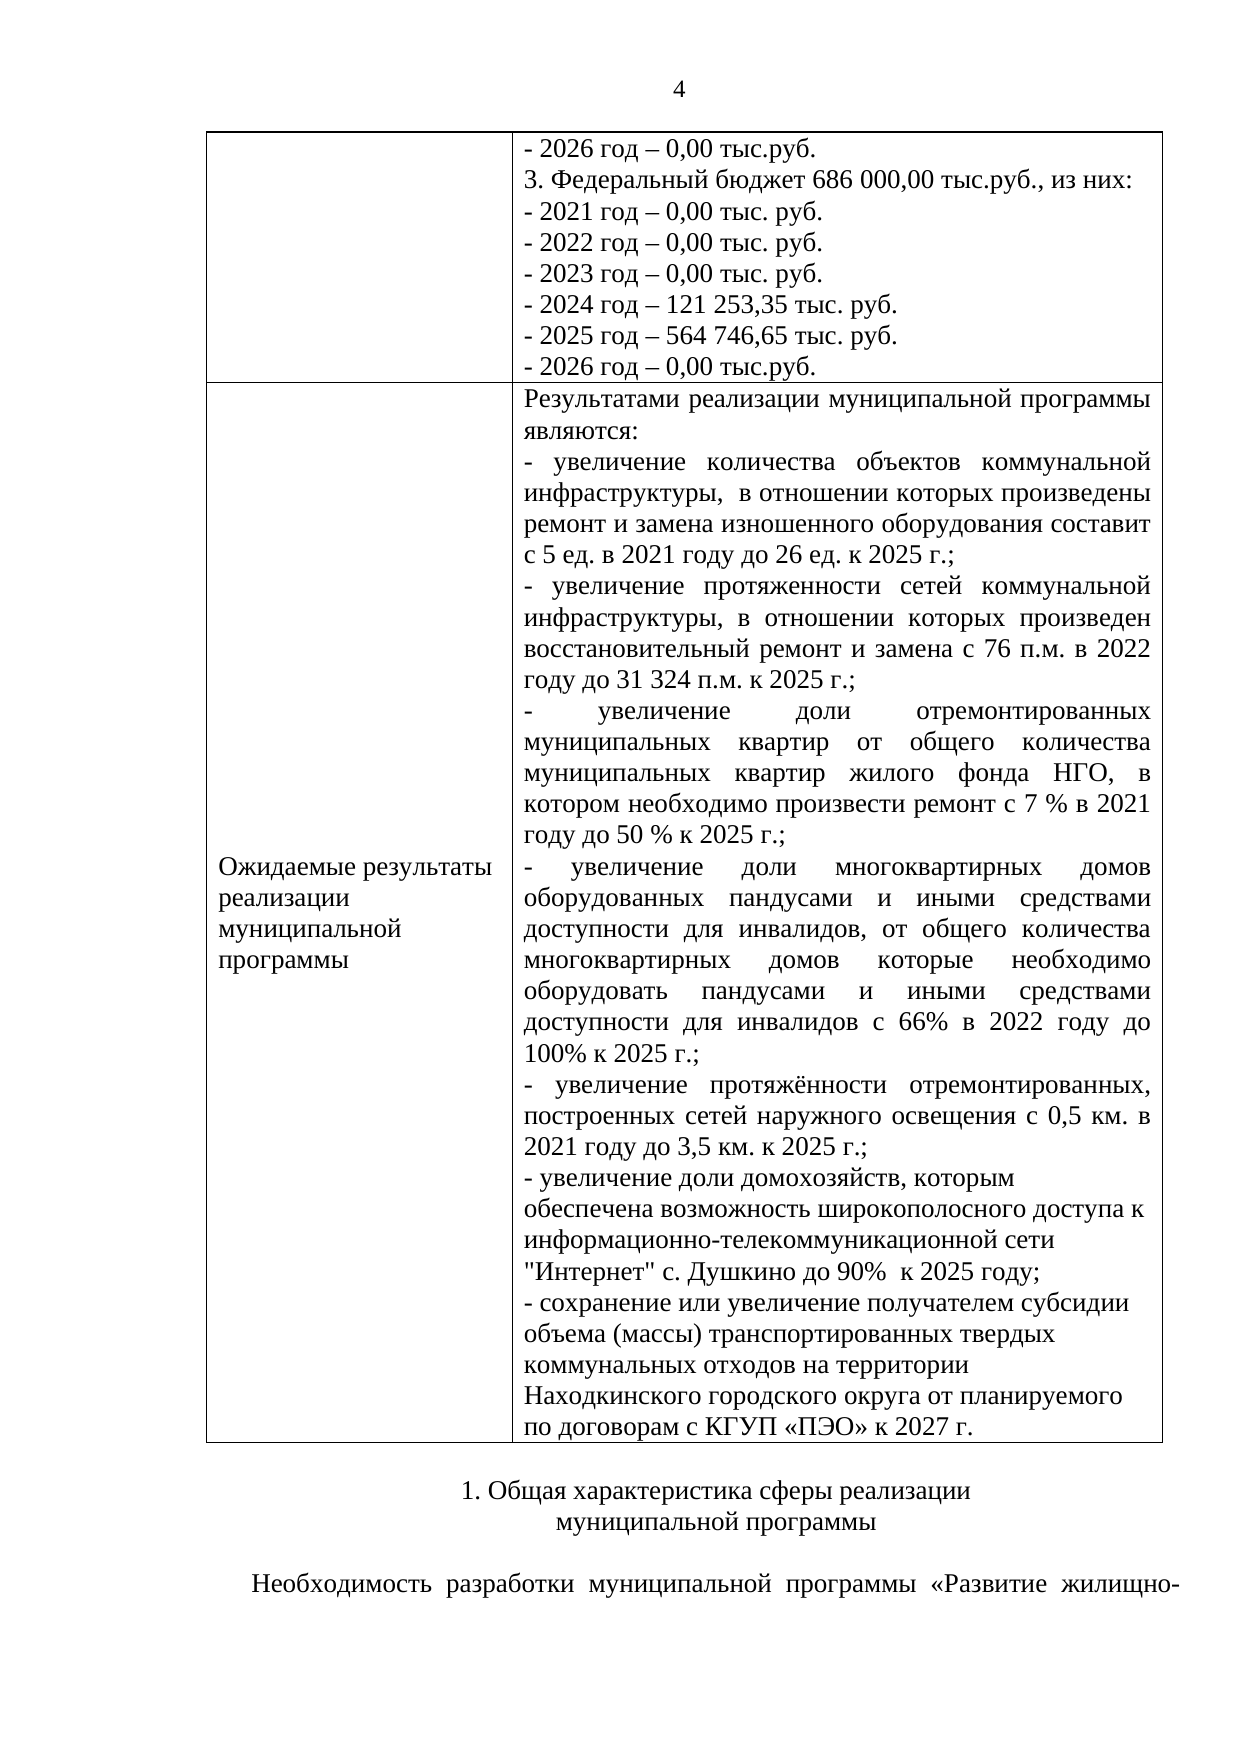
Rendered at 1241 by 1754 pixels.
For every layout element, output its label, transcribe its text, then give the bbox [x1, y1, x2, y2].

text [177, 1567, 1181, 1598]
text 1. Общая характеристика сферы реализации [177, 1474, 1181, 1505]
table_cell Результатами реализации муниципальной программы являются: - увеличение количества объектов коммунальной инфраструктуры, в отношении которых произведены ремонт и замена изношенного оборудования составит с 5 ед. в 2021 году до 26 ед. к 2025 г.; - увеличение протяженности сетей коммунальной инфраструктуры, в отношении которых произведен восстановительный ремонт и замена с 76 п.м. в 2022 году до 31 324 п.м. к 2025 г.; - увеличение доли отремонтированных муниципальных квартир от общего количества муниципальных квартир жилого фонда НГО, в котором необходимо произвести ремонт с 7 % в 2021 году до 50 % к 2025 г.; - увеличение доли многоквартирных домов оборудованных пандусами и иными средствами доступности для инвалидов, от общего количества многоквартирных домов которые необходимо оборудовать пандусами и иными средствами доступности для инвалидов с 66% в 2022 году до 100% к 2025 г.; - увеличение протяжённости отремонтированных, построенных сетей наружного освещения с 0,5 км. в 2021 году до 3,5 км. к 2025 г.; - увеличение доли домохозяйств, которым обеспечена возможность широкополосного доступа к информационно-телекоммуникационной сети "Интернет" с. Душкино до 90% к 2025 году; - сохранение или увеличение получателем субсидии объема (массы) транспортированных твердых коммунальных отходов на территории Находкинского городского округа от планируемого по договорам с КГУП «ПЭО» к 2027 г. [513, 383, 1162, 1442]
table_cell Ожидаемые результаты реализации муниципальной программы [207, 383, 512, 1442]
text муниципальной программы [177, 1505, 1181, 1536]
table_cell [207, 133, 512, 382]
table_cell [513, 133, 1162, 382]
